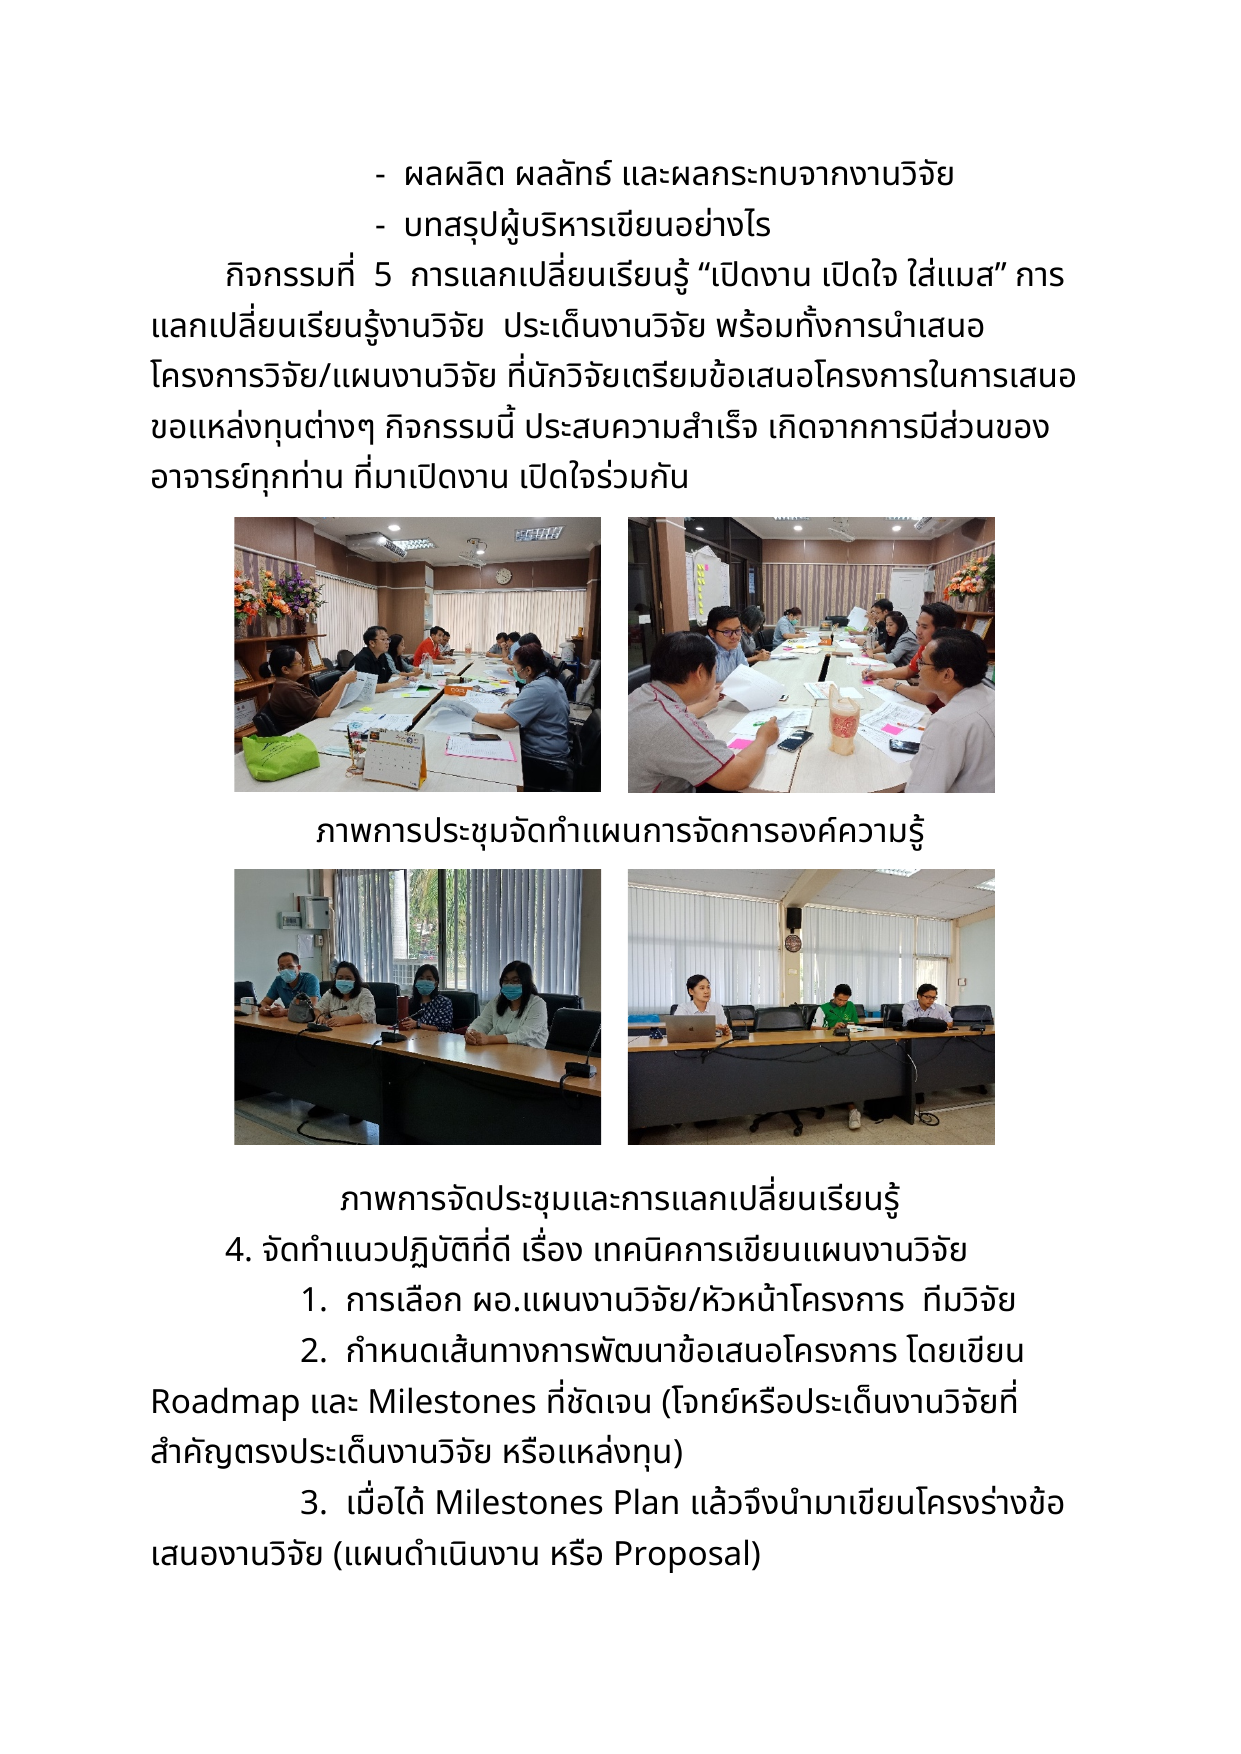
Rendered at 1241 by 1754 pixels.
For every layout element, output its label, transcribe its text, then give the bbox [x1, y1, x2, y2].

text 3. เมื่อได้ Milestones Plan แล้วจึงนำมาเขียนโครงร่างข้อเสนองานวิจัย (แผนดำเนินงาน หรือ Proposal) [150, 1479, 1090, 1580]
text - ผลผลิต ผลลัทธ์ และผลกระทบจากงานวิจัย [150, 150, 1090, 201]
text ภาพการประชุมจัดทำแผนการจัดการองค์ความรู้ [150, 807, 1090, 857]
text 1. การเลือก ผอ.แผนงานวิจัย/หัวหน้าโครงการ ทีมวิจัย [150, 1276, 1090, 1327]
picture [628, 517, 995, 793]
text 2. กำหนดเส้นทางการพัฒนาข้อเสนอโครงการ โดยเขียน Roadmap และ Milestones ที่ชัดเจน (โจทย์หรือประเด็นงานวิจัยที่สำคัญตรงประเด็นงานวิจัย หรือแหล่งทุน) [150, 1327, 1090, 1479]
text 4. จัดทำแนวปฏิบัติที่ดี เรื่อง เทคนิคการเขียนแผนงานวิจัย [150, 1226, 1090, 1276]
text กิจกรรมที่ 5 การแลกเปลี่ยนเรียนรู้ “เปิดงาน เปิดใจ ใส่แมส” การแลกเปลี่ยนเรียนรู้งานวิจัย ประเด็นงานวิจัย พร้อมทั้งการนำเสนอโครงการวิจัย/แผนงานวิจัย ที่นักวิจัยเตรียมข้อเสนอโครงการในการเสนอขอแหล่งทุนต่างๆ กิจกรรมนี้ ประสบความสำเร็จ เกิดจากการมีส่วนของอาจารย์ทุกท่าน ที่มาเปิดงาน เปิดใจร่วมกัน [150, 251, 1090, 504]
text - บทสรุปผู้บริหารเขียนอย่างไร [150, 201, 1090, 251]
picture [234, 517, 601, 792]
text ภาพการจัดประชุมและการแลกเปลี่ยนเรียนรู้ [150, 1175, 1090, 1226]
picture [234, 869, 602, 1145]
picture [627, 869, 995, 1145]
